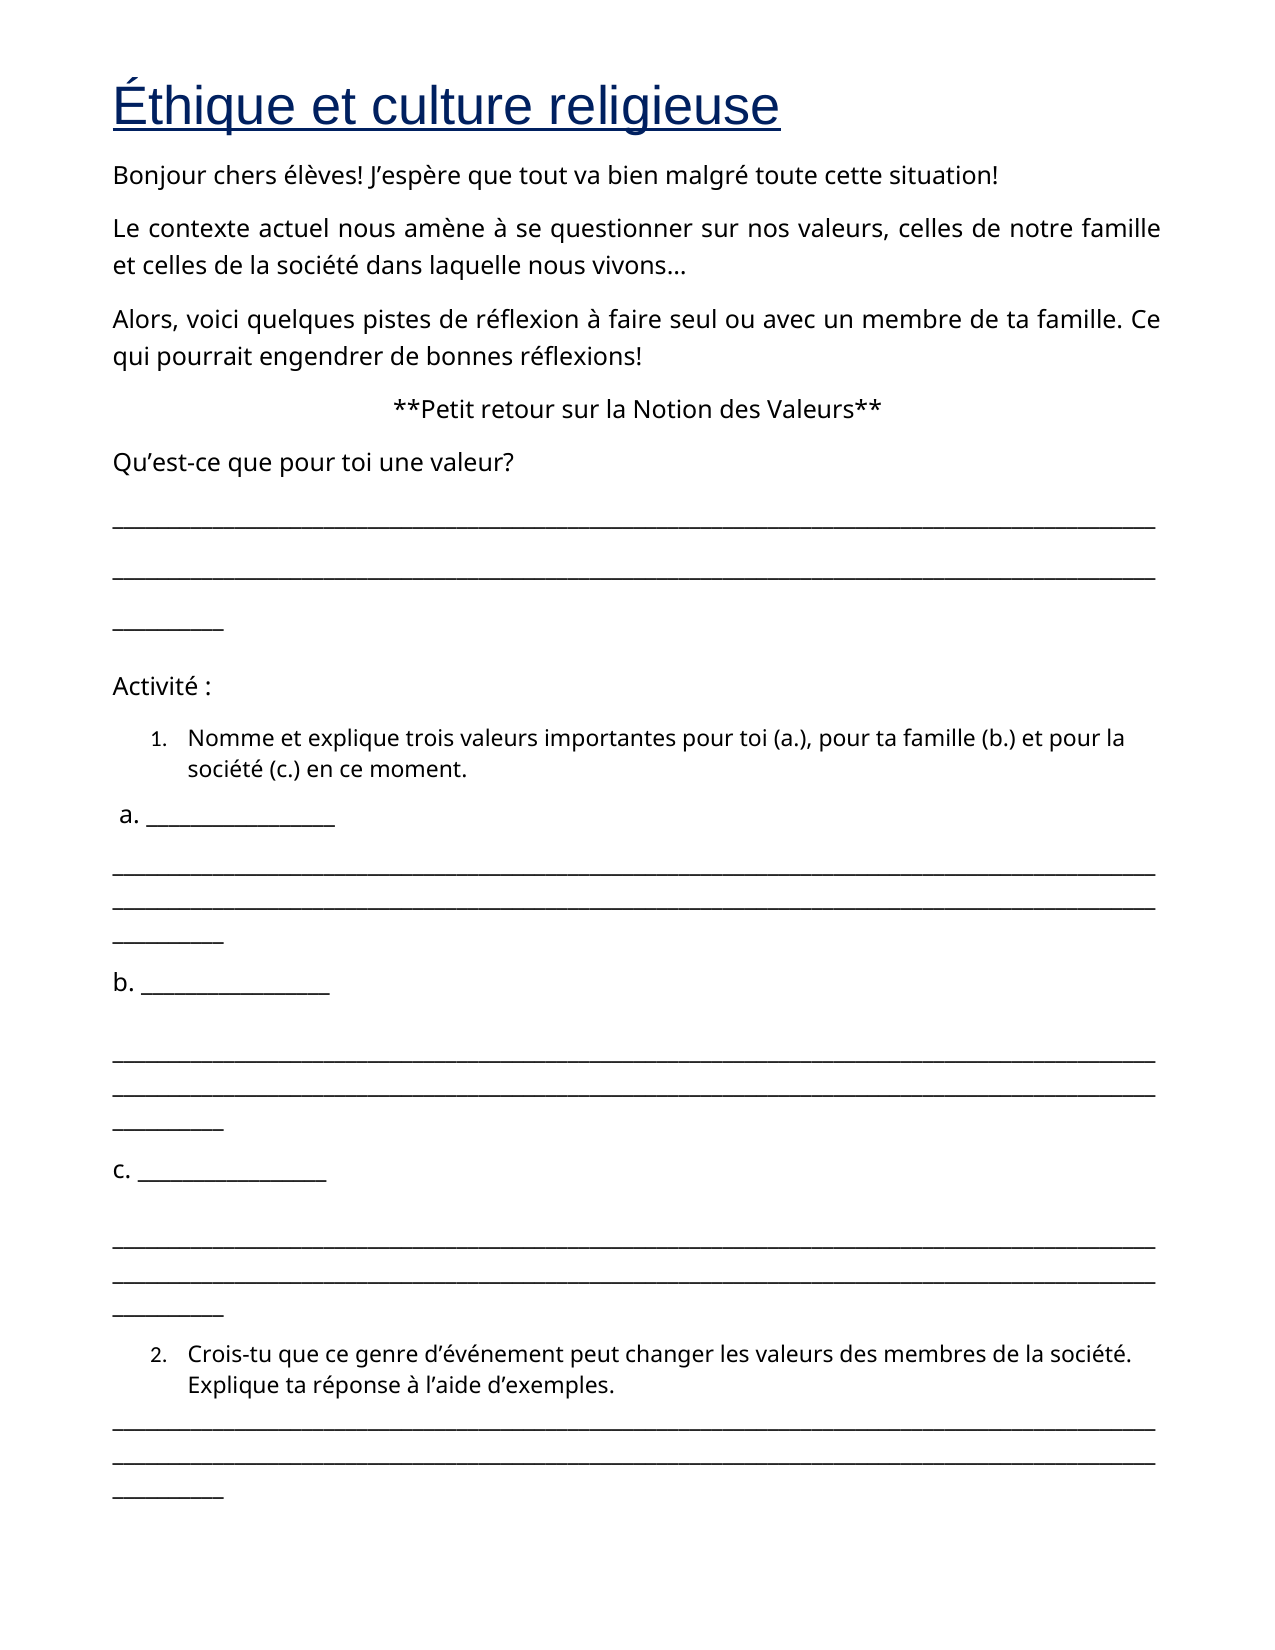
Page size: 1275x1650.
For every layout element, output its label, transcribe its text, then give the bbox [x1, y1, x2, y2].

text ______________________________________________________________________________________________________________________________________________________________________________________________________ [112, 1219, 1162, 1321]
text Alors, voici quelques pistes de réflexion à faire seul ou avec un membre de ta famille. Ce qui pourrait engendrer de bonnes réflexions! [112, 301, 1162, 372]
text **Petit retour sur la Notion des Valeurs** [112, 392, 1162, 426]
text ______________________________________________________________________________________________________________________________________________________________________________________________________ [112, 498, 1162, 634]
text c. _________________ [112, 1151, 1162, 1185]
text ______________________________________________________________________________________________________________________________________________________________________________________________________ [112, 1032, 1162, 1135]
subtitle Éthique et culture religieuse [112, 74, 1162, 136]
text Bonjour chers élèves! J’espère que tout va bien malgré toute cette situation! [112, 158, 1162, 192]
text ______________________________________________________________________________________________________________________________________________________________________________________________________ [112, 846, 1162, 948]
text a. _________________ [112, 797, 1162, 831]
list Nomme et explique trois valeurs importantes pour toi (a.), pour ta famille (b.) et pour la société (c.) en ce moment. [150, 722, 1162, 784]
text ______________________________________________________________________________________________________________________________________________________________________________________________________ [112, 1400, 1162, 1503]
text Le contexte actuel nous amène à se questionner sur nos valeurs, celles de notre famille et celles de la société dans laquelle nous vivons… [112, 211, 1162, 282]
list Crois-tu que ce genre d’événement peut changer les valeurs des membres de la société. Explique ta réponse à l’aide d’exemples. [150, 1338, 1162, 1400]
text Qu’est-ce que pour toi une valeur? [112, 445, 1162, 479]
text b. _________________ [112, 965, 1162, 999]
text Activité : [112, 668, 1162, 702]
